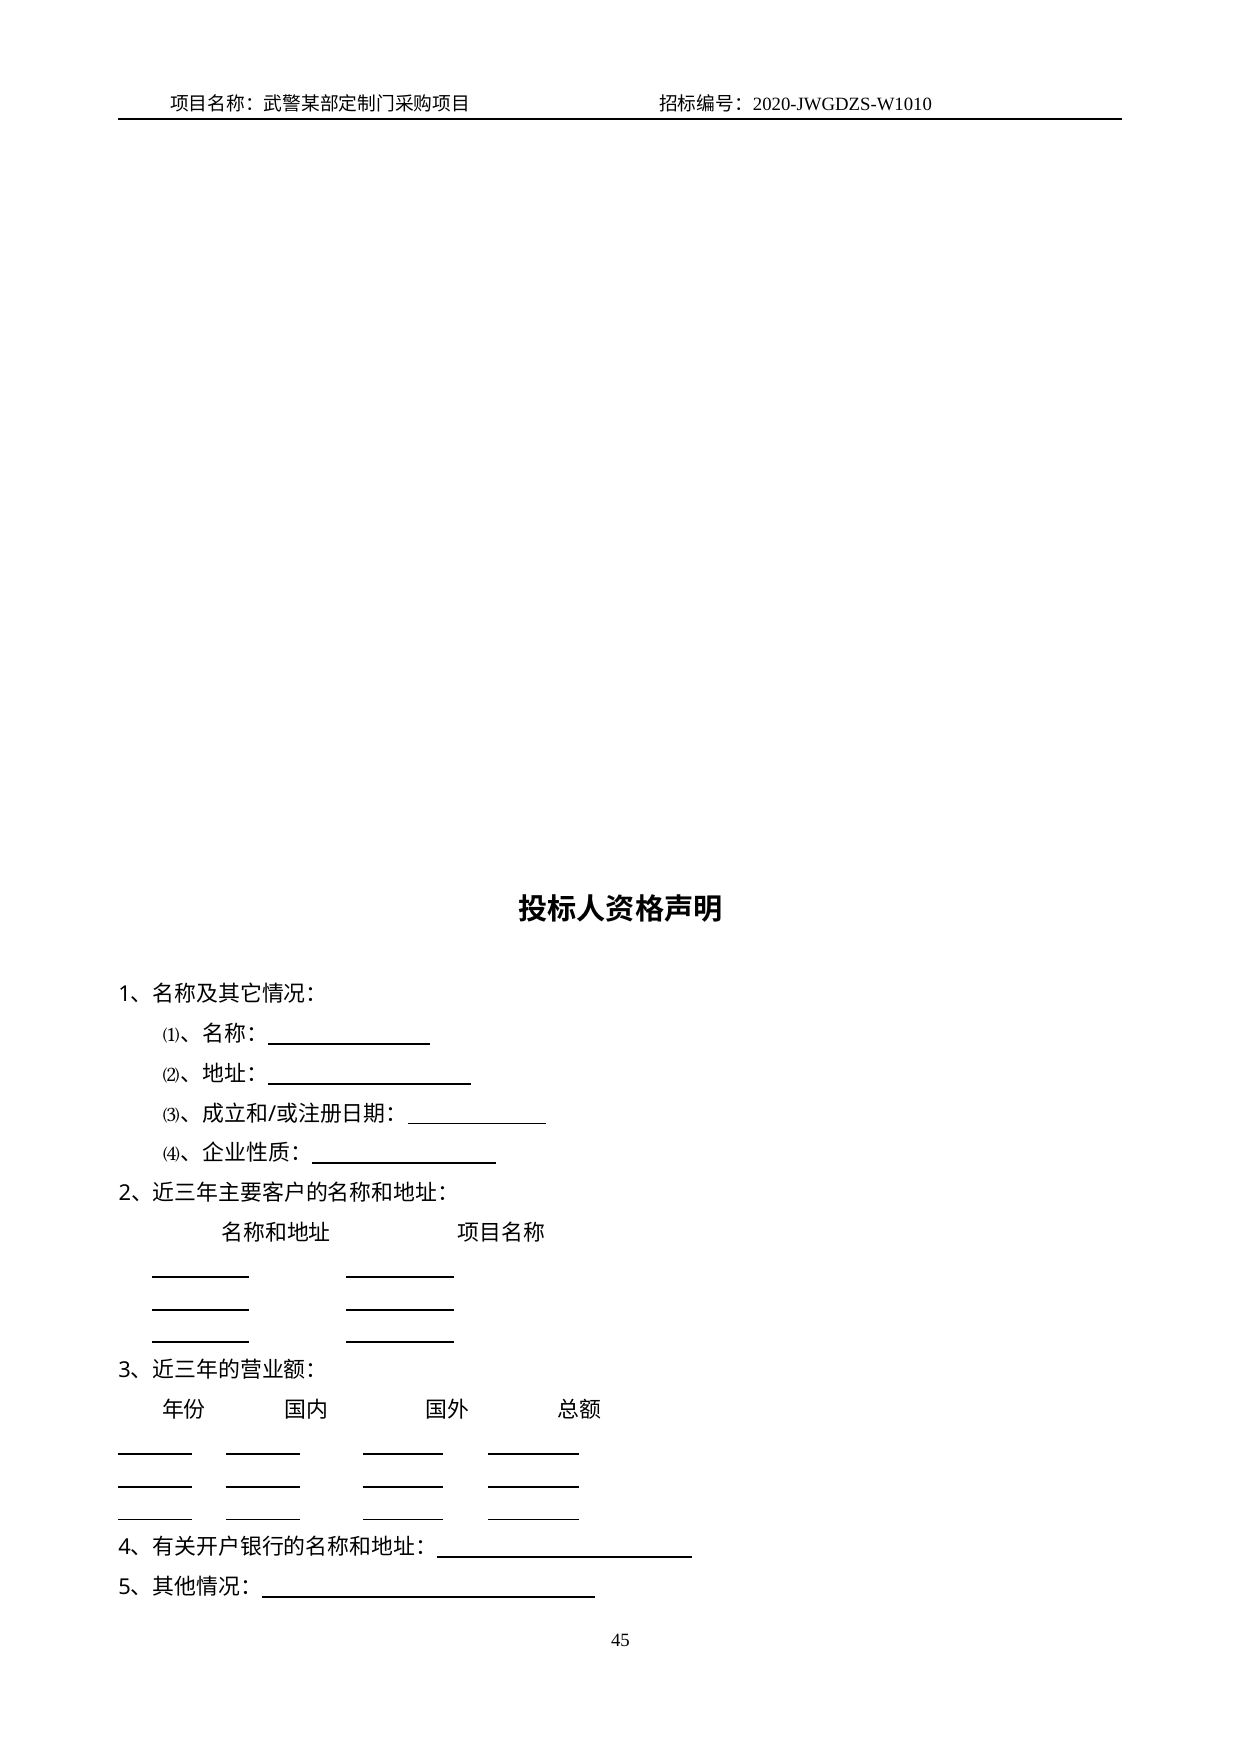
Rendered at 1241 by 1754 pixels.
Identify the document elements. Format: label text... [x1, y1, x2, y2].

text ⑷、企业性质： [162, 1135, 1122, 1167]
text ⑶、成立和/或注册日期： [162, 1096, 1122, 1127]
text 年份 国内 国外 总额 [118, 1392, 1122, 1423]
text 3、近三年的营业额： [118, 1352, 1122, 1384]
text 2、近三年主要客户的名称和地址： [118, 1175, 1122, 1207]
text 4、有关开户银行的名称和地址： [118, 1529, 1122, 1561]
text 1、名称及其它情况： [118, 976, 1122, 1008]
text 投标人资格声明 [118, 874, 1122, 939]
text ⑴、名称： [162, 1016, 1122, 1048]
text ⑵、地址： [162, 1056, 1122, 1088]
text 名称和地址 项目名称 [221, 1214, 1122, 1246]
text 5、其他情况： [118, 1569, 1122, 1601]
